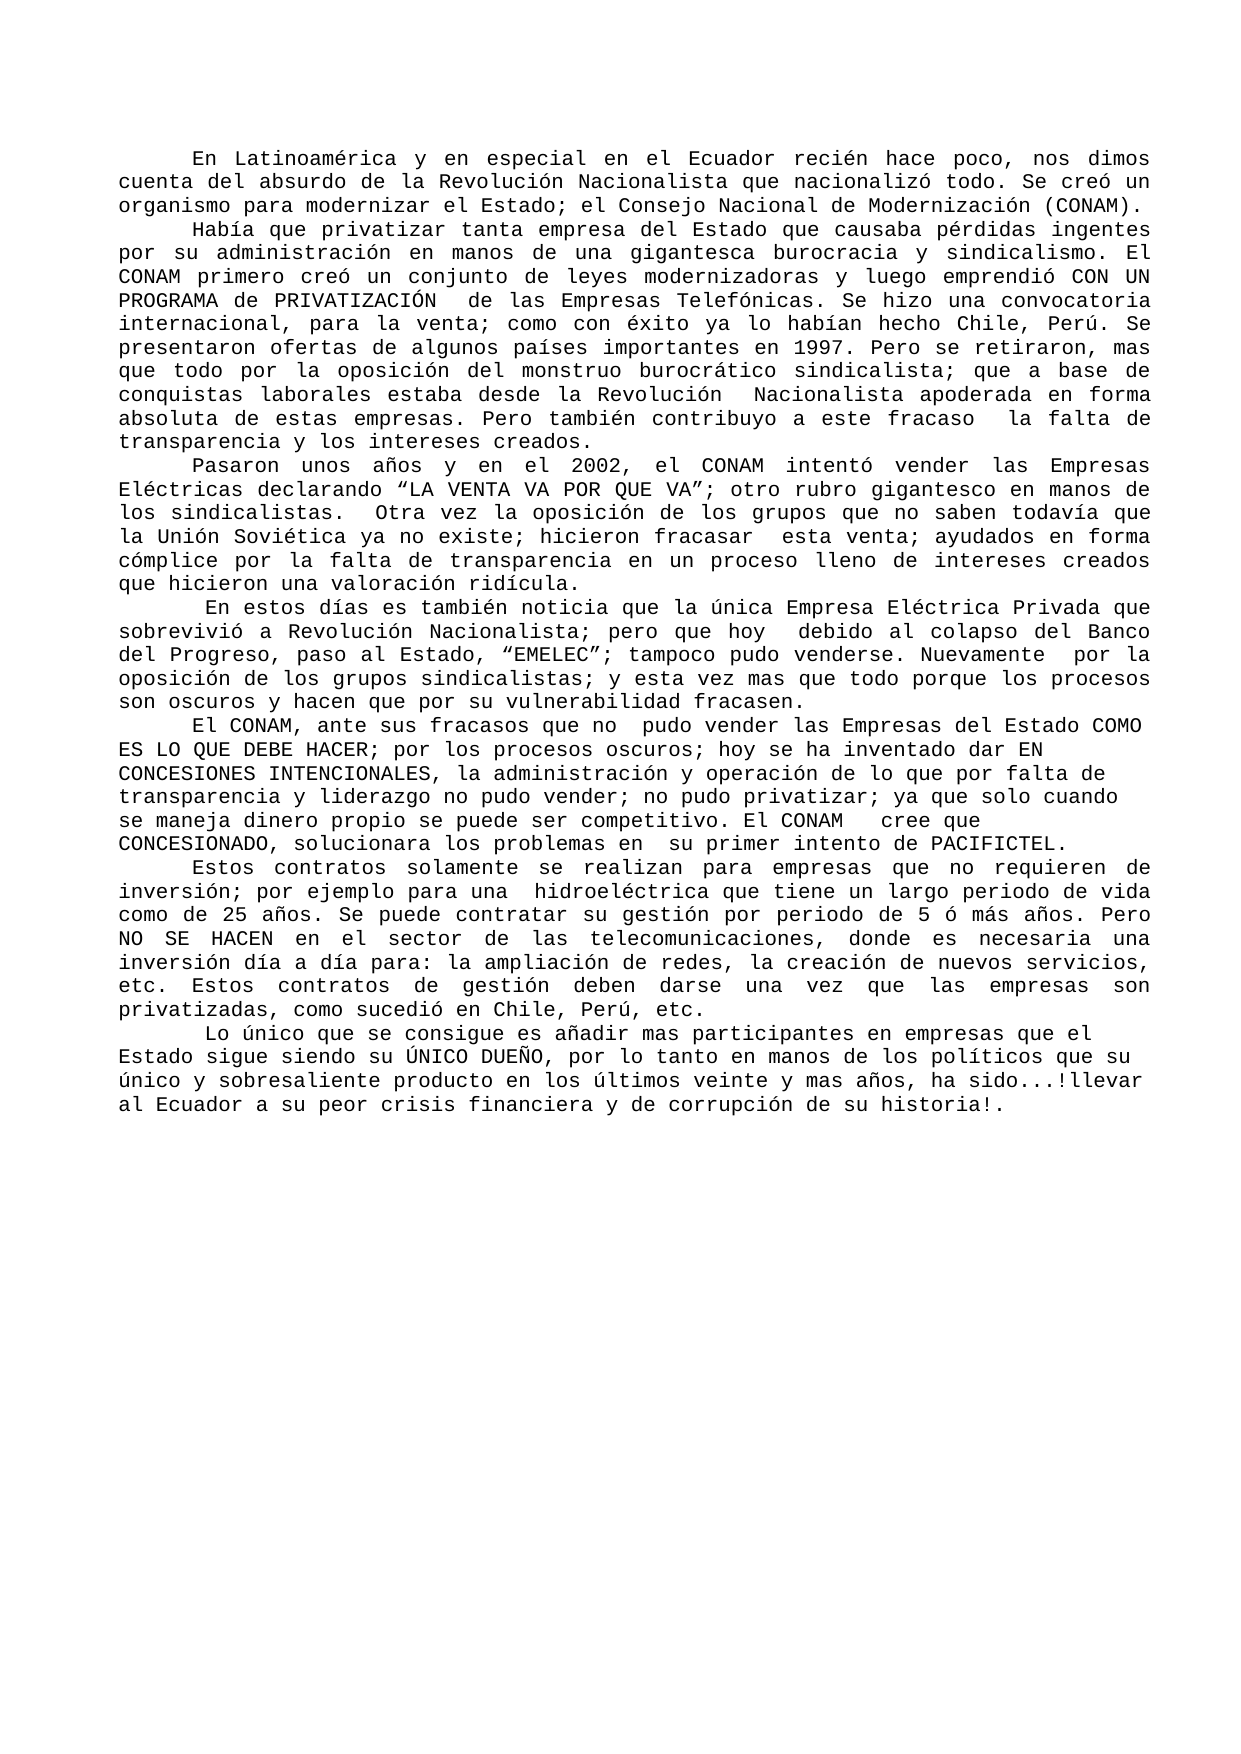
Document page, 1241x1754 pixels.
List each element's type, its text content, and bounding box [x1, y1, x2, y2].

text Pasaron unos años y en el 2002, el CONAM intentó vender las Empresas Eléctricas declarando “LA VENTA VA POR QUE VA”; otro rubro gigantesco en manos de los sindicalistas. Otra vez la oposición de los grupos que no saben todavía que la Unión Soviética ya no existe; hicieron fracasar esta venta; ayudados en forma cómplice por la falta de transparencia en un proceso lleno de intereses creados que hicieron una valoración ridícula. [118, 455, 1152, 597]
text En estos días es también noticia que la única Empresa Eléctrica Privada que sobrevivió a Revolución Nacionalista; pero que hoy debido al colapso del Banco del Progreso, paso al Estado, “EMELEC”; tampoco pudo venderse. Nuevamente por la oposición de los grupos sindicalistas; y esta vez mas que todo porque los procesos son oscuros y hacen que por su vulnerabilidad fracasen. [118, 597, 1152, 715]
text El CONAM, ante sus fracasos que no pudo vender las Empresas del Estado COMO ES LO QUE DEBE HACER; por los procesos oscuros; hoy se ha inventado dar EN CONCESIONES INTENCIONALES, la administración y operación de lo que por falta de transparencia y liderazgo no pudo vender; no pudo privatizar; ya que solo cuando se maneja dinero propio se puede ser competitivo. El CONAM cree que CONCESIONADO, solucionara los problemas en su primer intento de PACIFICTEL. [118, 715, 1152, 857]
text Lo único que se consigue es añadir mas participantes en empresas que el Estado sigue siendo su ÚNICO DUEÑO, por lo tanto en manos de los políticos que su único y sobresaliente producto en los últimos veinte y mas años, ha sido...!llevar al Ecuador a su peor crisis financiera y de corrupción de su historia!. [118, 1023, 1152, 1117]
text En Latinoamérica y en especial en el Ecuador recién hace poco, nos dimos cuenta del absurdo de la Revolución Nacionalista que nacionalizó todo. Se creó un organismo para modernizar el Estado; el Consejo Nacional de Modernización (CONAM). [118, 148, 1152, 219]
text Estos contratos solamente se realizan para empresas que no requieren de inversión; por ejemplo para una hidroeléctrica que tiene un largo periodo de vida como de 25 años. Se puede contratar su gestión por periodo de 5 ó más años. Pero NO SE HACEN en el sector de las telecomunicaciones, donde es necesaria una inversión día a día para: la ampliación de redes, la creación de nuevos servicios, etc. Estos contratos de gestión deben darse una vez que las empresas son privatizadas, como sucedió en Chile, Perú, etc. [118, 857, 1152, 1023]
text Había que privatizar tanta empresa del Estado que causaba pérdidas ingentes por su administración en manos de una gigantesca burocracia y sindicalismo. El CONAM primero creó un conjunto de leyes modernizadoras y luego emprendió CON UN PROGRAMA de PRIVATIZACIÓN de las Empresas Telefónicas. Se hizo una convocatoria internacional, para la venta; como con éxito ya lo habían hecho Chile, Perú. Se presentaron ofertas de algunos países importantes en 1997. Pero se retiraron, mas que todo por la oposición del monstruo burocrático sindicalista; que a base de conquistas laborales estaba desde la Revolución Nacionalista apoderada en forma absoluta de estas empresas. Pero también contribuyo a este fracaso la falta de transparencia y los intereses creados. [118, 219, 1152, 455]
